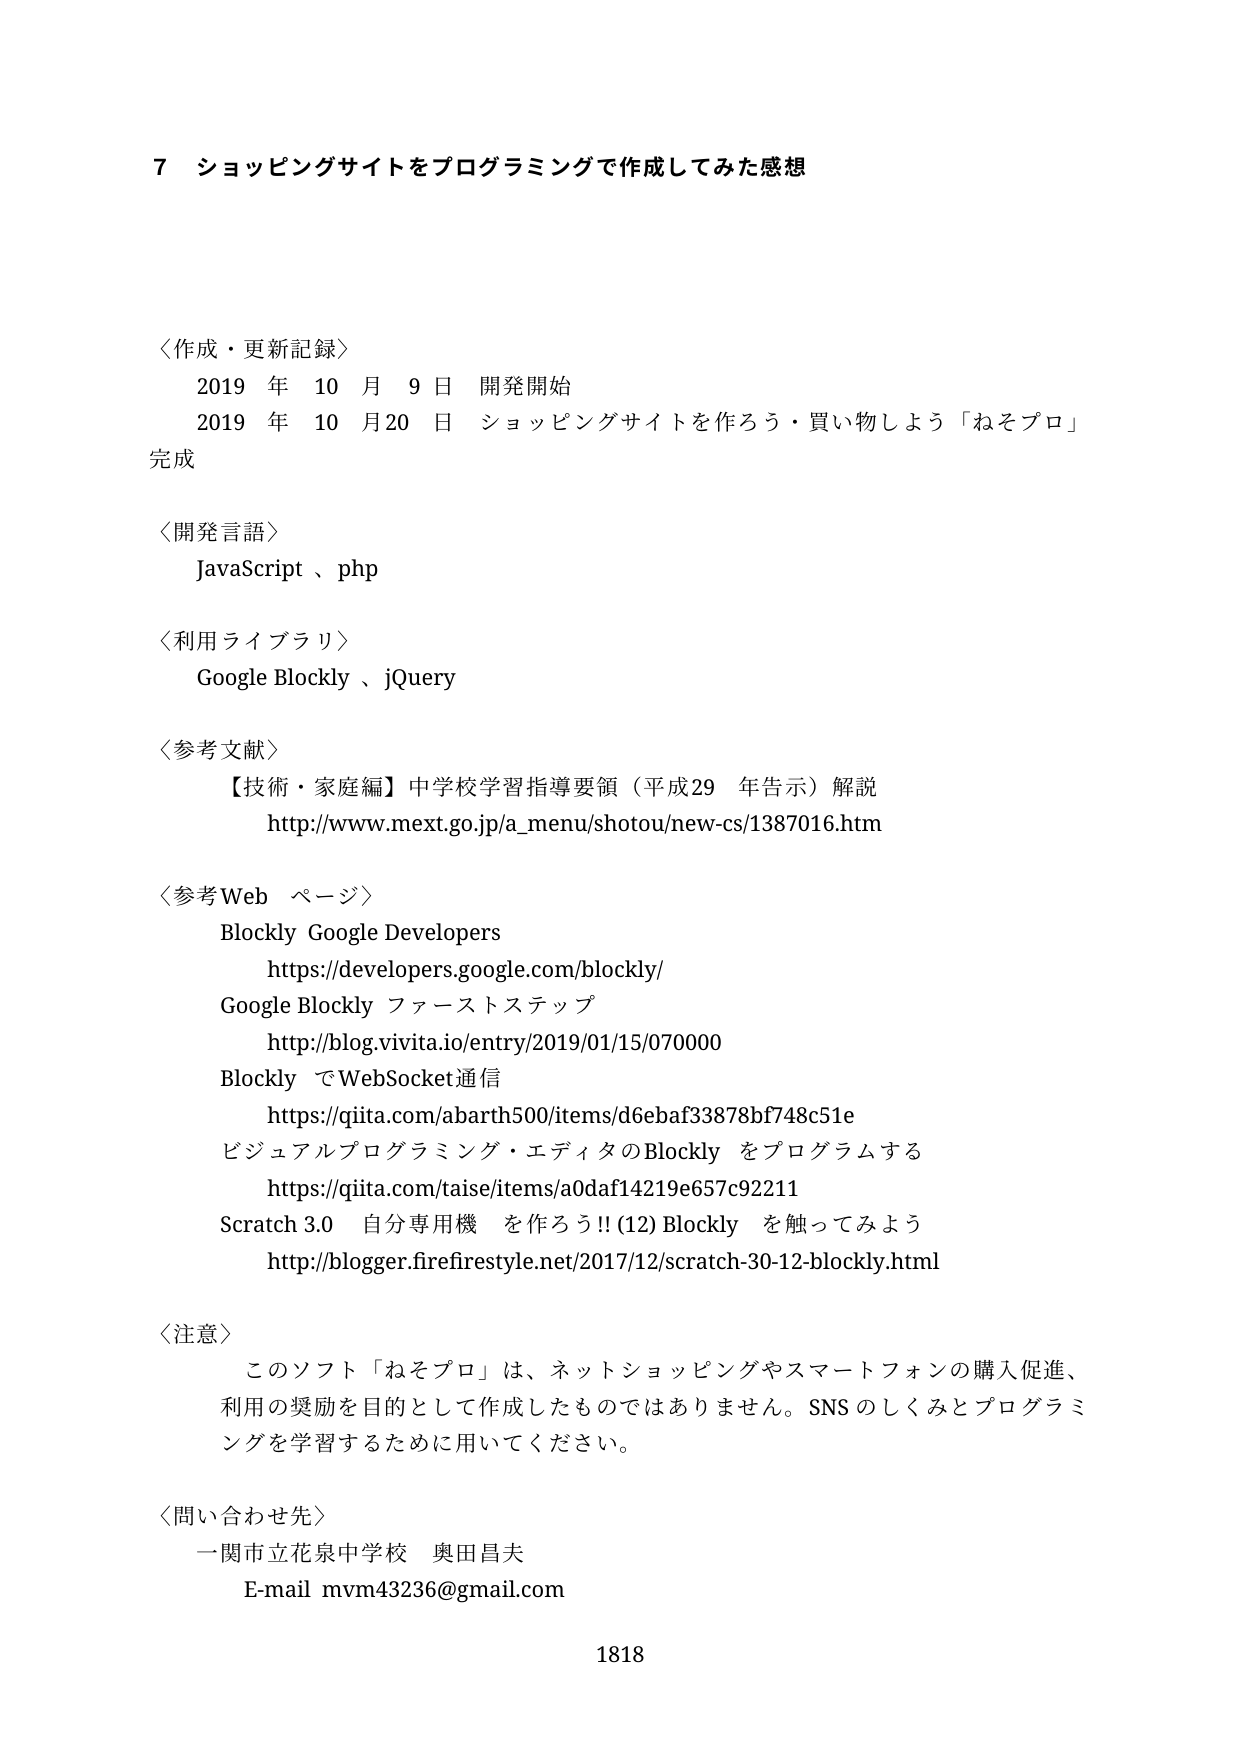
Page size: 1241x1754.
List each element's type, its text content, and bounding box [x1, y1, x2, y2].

text 〈利用ライブラリ〉 [149, 622, 1091, 658]
text 〈問い合わせ先〉 [149, 1497, 1091, 1533]
text https://developers.google.com/blockly/ [197, 950, 1091, 986]
text JavaScript、php [149, 549, 1091, 585]
text 2019年 10月20日 ショッピングサイトを作ろう・買い物しよう「ねそプロ」完成 [149, 403, 1091, 476]
text Google Blockly ファーストステップ [197, 986, 1091, 1023]
text ７ ショッピングサイトをプログラミングで作成してみた感想 [149, 148, 1091, 184]
text Blockly Google Developers [197, 913, 1091, 950]
text BlocklyでWebSocket通信 [197, 1059, 1091, 1096]
text https://qiita.com/abarth500/items/d6ebaf33878bf748c51e [197, 1096, 1091, 1132]
text http://www.mext.go.jp/a_menu/shotou/new-cs/1387016.htm [197, 804, 1091, 841]
text http://blog.vivita.io/entry/2019/01/15/070000 [197, 1023, 1091, 1059]
text 〈参考文献〉 [149, 731, 1091, 768]
text https://qiita.com/taise/items/a0daf14219e657c92211 [197, 1169, 1091, 1205]
text Google Blockly、jQuery [149, 658, 1091, 695]
text 【技術・家庭編】中学校学習指導要領（平成29年告示）解説 [197, 768, 1091, 804]
text 〈開発言語〉 [149, 512, 1091, 549]
text 2019年 10月 9日 開発開始 [149, 367, 1091, 403]
text このソフト「ねそプロ」は、ネットショッピングやスマートフォンの購入促進、利用の奨励を目的として作成したものではありません。SNSのしくみとプログラミングを学習するために用いてください。 [197, 1351, 1091, 1460]
text Scratch 3.0 自分専用機 を作ろう!! (12) Blockly を触ってみよう [197, 1205, 1091, 1242]
text 〈作成・更新記録〉 [149, 330, 1091, 367]
text ビジュアルプログラミング・エディタのBlocklyをプログラムする [197, 1132, 1091, 1169]
text 一関市立花泉中学校 奥田昌夫 [149, 1533, 1091, 1570]
text 〈参考Webページ〉 [149, 877, 1091, 913]
text E-mail mvm43236@gmail.com [197, 1570, 1091, 1606]
text http://blogger.firefirestyle.net/2017/12/scratch-30-12-blockly.html [197, 1242, 1091, 1278]
text 〈注意〉 [149, 1314, 1091, 1351]
